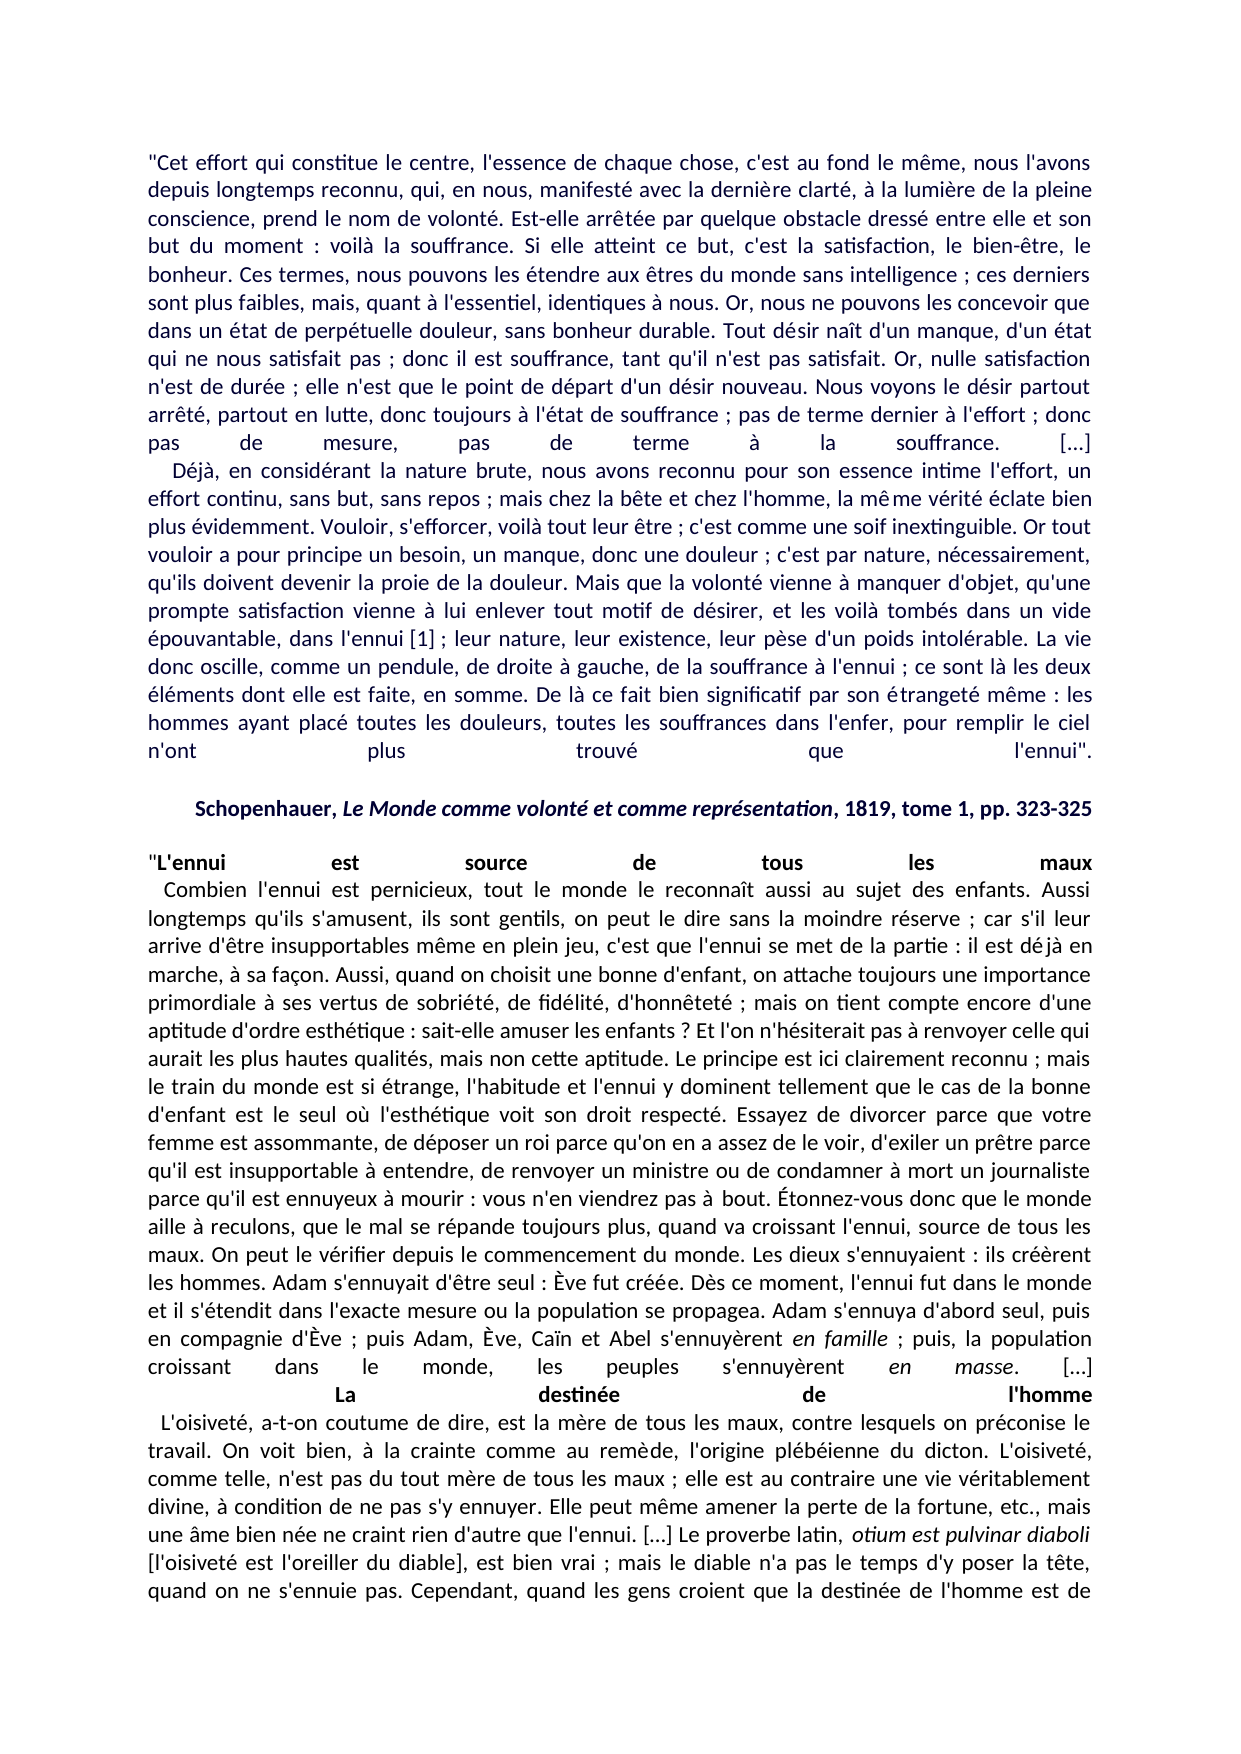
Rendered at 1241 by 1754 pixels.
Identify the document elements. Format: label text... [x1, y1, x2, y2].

text Schopenhauer, Le Monde comme volonté et comme représentation, 1819, tome 1, pp. 323-325 [148, 794, 1093, 823]
text "Cet effort qui constitue le centre, l'essence de chaque chose, c'est au fond le même, nous l'avons depuis longtemps reconnu, qui, en nous, manifesté avec la dernière clarté, à la lumière de la pleine conscience, prend le nom de volonté. Est-elle arrêtée par quelque obstacle dressé entre elle et son but du moment : voilà la souffrance. Si elle atteint ce but, c'est la satisfaction, le bien-être, le bonheur. Ces termes, nous pouvons les étendre aux êtres du monde sans intelligence ; ces derniers sont plus faibles, mais, quant à l'essentiel, identiques à nous. Or, nous ne pouvons les concevoir que dans un état de perpétuelle douleur, sans bonheur durable. Tout désir naît d'un manque, d'un état qui ne nous satisfait pas ; donc il est souffrance, tant qu'il n'est pas satisfait. Or, nulle satisfaction n'est de durée ; elle n'est que le point de départ d'un désir nouveau. Nous voyons le désir partout arrêté, partout en lutte, donc toujours à l'état de souffrance ; pas de terme dernier à l'effort ; donc pas de mesure, pas de terme à la souffrance. [...] Déjà, en considérant la nature brute, nous avons reconnu pour son essence intime l'effort, un effort continu, sans but, sans repos ; mais chez la bête et chez l'homme, la même vérité éclate bien plus évidemment. Vouloir, s'efforcer, voilà tout leur être ; c'est comme une soif inextinguible. Or tout vouloir a pour principe un besoin, un manque, donc une douleur ; c'est par nature, nécessairement, qu'ils doivent devenir la proie de la douleur. Mais que la volonté vienne à manquer d'objet, qu'une prompte satisfaction vienne à lui enlever tout motif de désirer, et les voilà tombés dans un vide épouvantable, dans l'ennui [1] ; leur nature, leur existence, leur pèse d'un poids intolérable. La vie donc oscille, comme un pendule, de droite à gauche, de la souffrance à l'ennui ; ce sont là les deux éléments dont elle est faite, en somme. De là ce fait bien significatif par son étrangeté même : les hommes ayant placé toutes les douleurs, toutes les souffrances dans l'enfer, pour remplir le ciel n'ont plus trouvé que l'ennui". [148, 148, 1093, 794]
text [148, 848, 1093, 1604]
